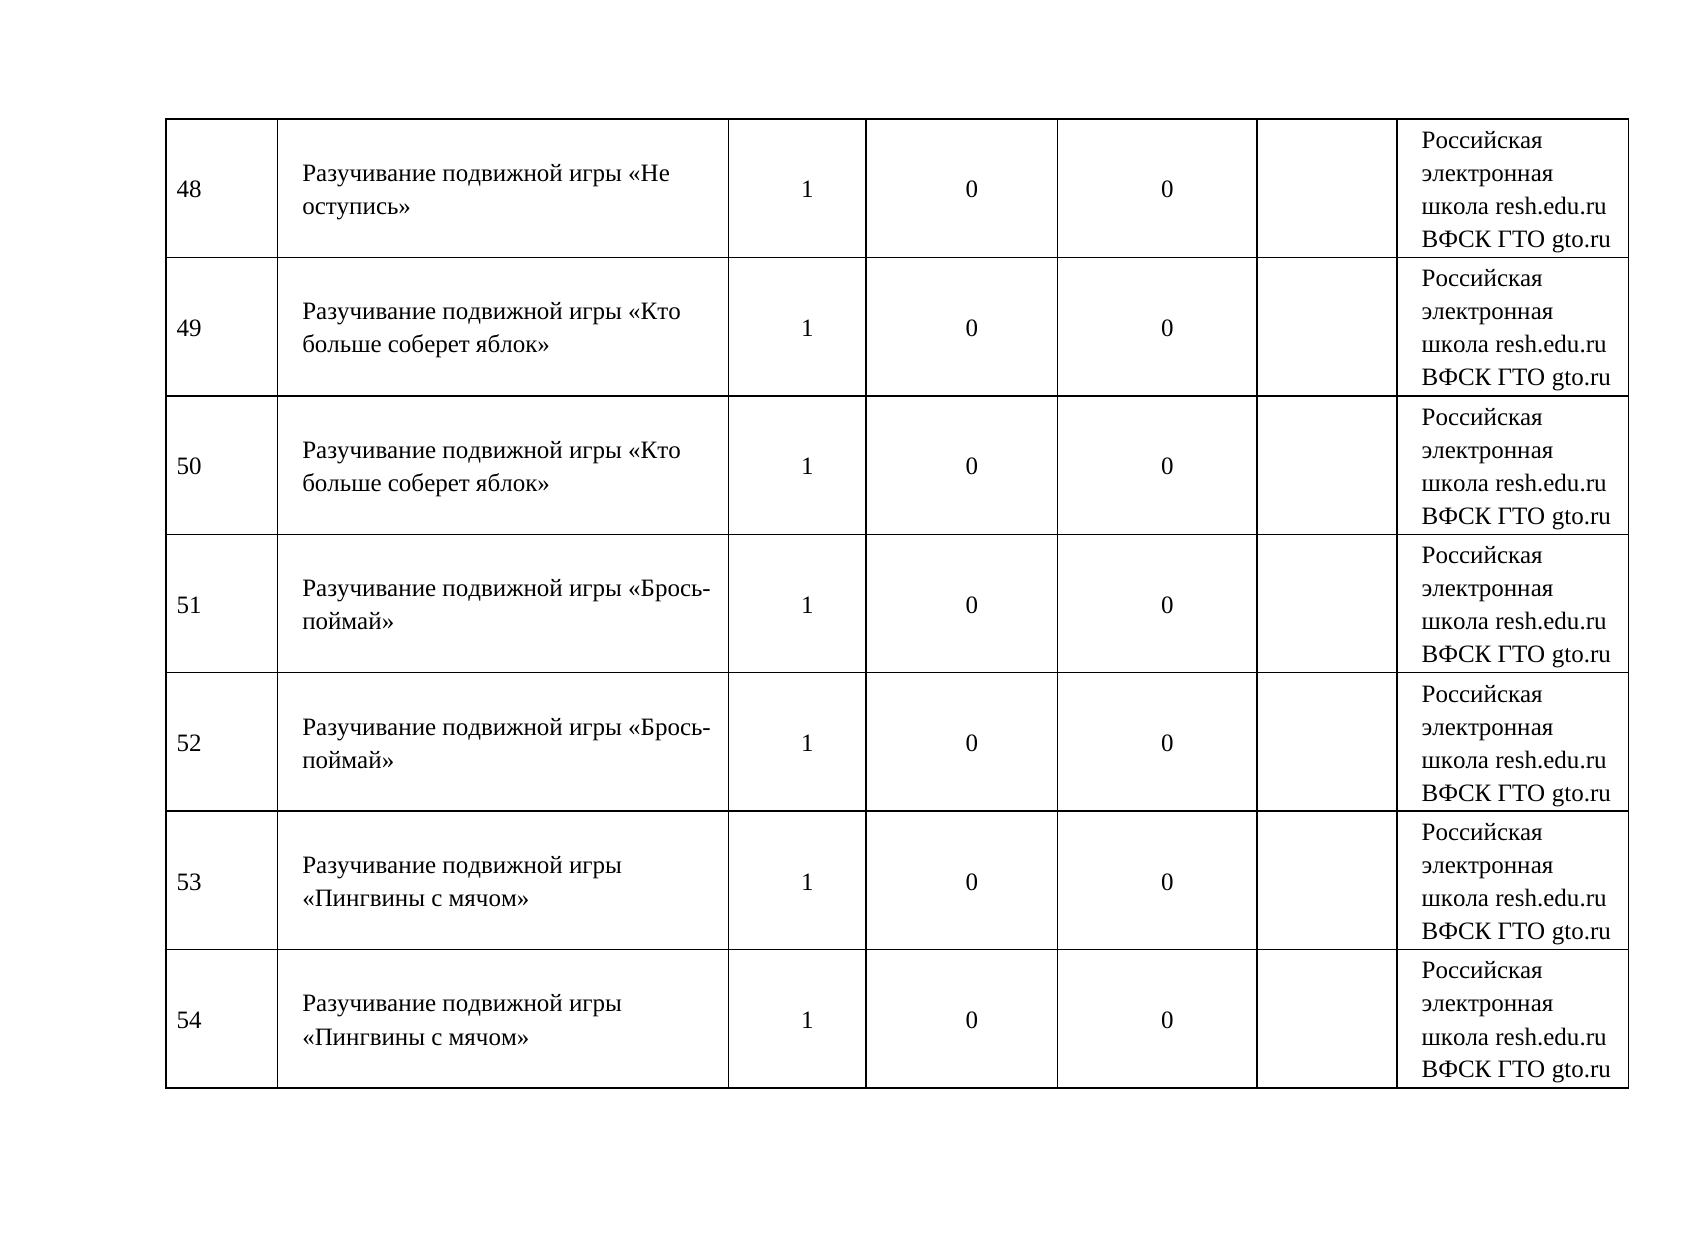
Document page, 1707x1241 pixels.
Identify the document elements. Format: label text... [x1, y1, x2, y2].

table_cell 0 [867, 120, 1057, 257]
table_cell 0 [867, 673, 1057, 810]
table_cell 49 [167, 258, 277, 395]
table_cell 0 [867, 535, 1057, 672]
table_cell 48 [167, 120, 277, 257]
table_cell 1 [729, 673, 865, 810]
table_cell 1 [729, 950, 865, 1087]
table_cell Разучивание подвижной игры «Брось-поймай» [278, 673, 728, 810]
table_cell Разучивание подвижной игры «Пингвины с мячом» [278, 812, 728, 949]
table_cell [1398, 120, 1628, 257]
table_cell 53 [167, 812, 277, 949]
table_cell 0 [1058, 535, 1256, 672]
table_cell 54 [167, 950, 277, 1087]
table_cell Российская электронная школа resh.edu.ru ВФСК ГТО gto.ru [1398, 673, 1628, 810]
table_cell Российская электронная школа resh.edu.ru ВФСК ГТО gto.ru [1398, 397, 1628, 533]
table_cell [1258, 397, 1396, 533]
table_cell Разучивание подвижной игры «Кто больше соберет яблок» [278, 258, 728, 395]
table_cell [1258, 258, 1396, 395]
table_cell 0 [1058, 258, 1256, 395]
table_cell 1 [729, 397, 865, 533]
table_cell Разучивание подвижной игры «Брось-поймай» [278, 535, 728, 672]
table_cell 51 [167, 535, 277, 672]
table_cell 0 [1058, 950, 1256, 1087]
table_cell 0 [1058, 397, 1256, 533]
table_cell 0 [1058, 812, 1256, 949]
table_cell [1398, 258, 1628, 395]
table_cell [278, 120, 728, 257]
table_cell 50 [167, 397, 277, 533]
table_cell [1258, 950, 1396, 1087]
table_cell Разучивание подвижной игры «Пингвины с мячом» [278, 950, 728, 1087]
table_cell 0 [867, 812, 1057, 949]
table_cell 1 [729, 812, 865, 949]
table_cell 1 [729, 258, 865, 395]
table_cell 1 [729, 120, 865, 257]
table_cell Российская электронная школа resh.edu.ru ВФСК ГТО gto.ru [1398, 535, 1628, 672]
table_cell [1258, 673, 1396, 810]
table_cell [1258, 535, 1396, 672]
table_cell [1258, 120, 1396, 257]
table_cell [1398, 812, 1628, 949]
table_cell 0 [1058, 673, 1256, 810]
table_cell 0 [867, 950, 1057, 1087]
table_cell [1398, 950, 1628, 1087]
table_cell 52 [167, 673, 277, 810]
table_cell [1258, 812, 1396, 949]
table_cell 1 [729, 535, 865, 672]
table_cell 0 [867, 258, 1057, 395]
table_cell 0 [1058, 120, 1256, 257]
table_cell 0 [867, 397, 1057, 533]
table_cell Разучивание подвижной игры «Кто больше соберет яблок» [278, 397, 728, 533]
